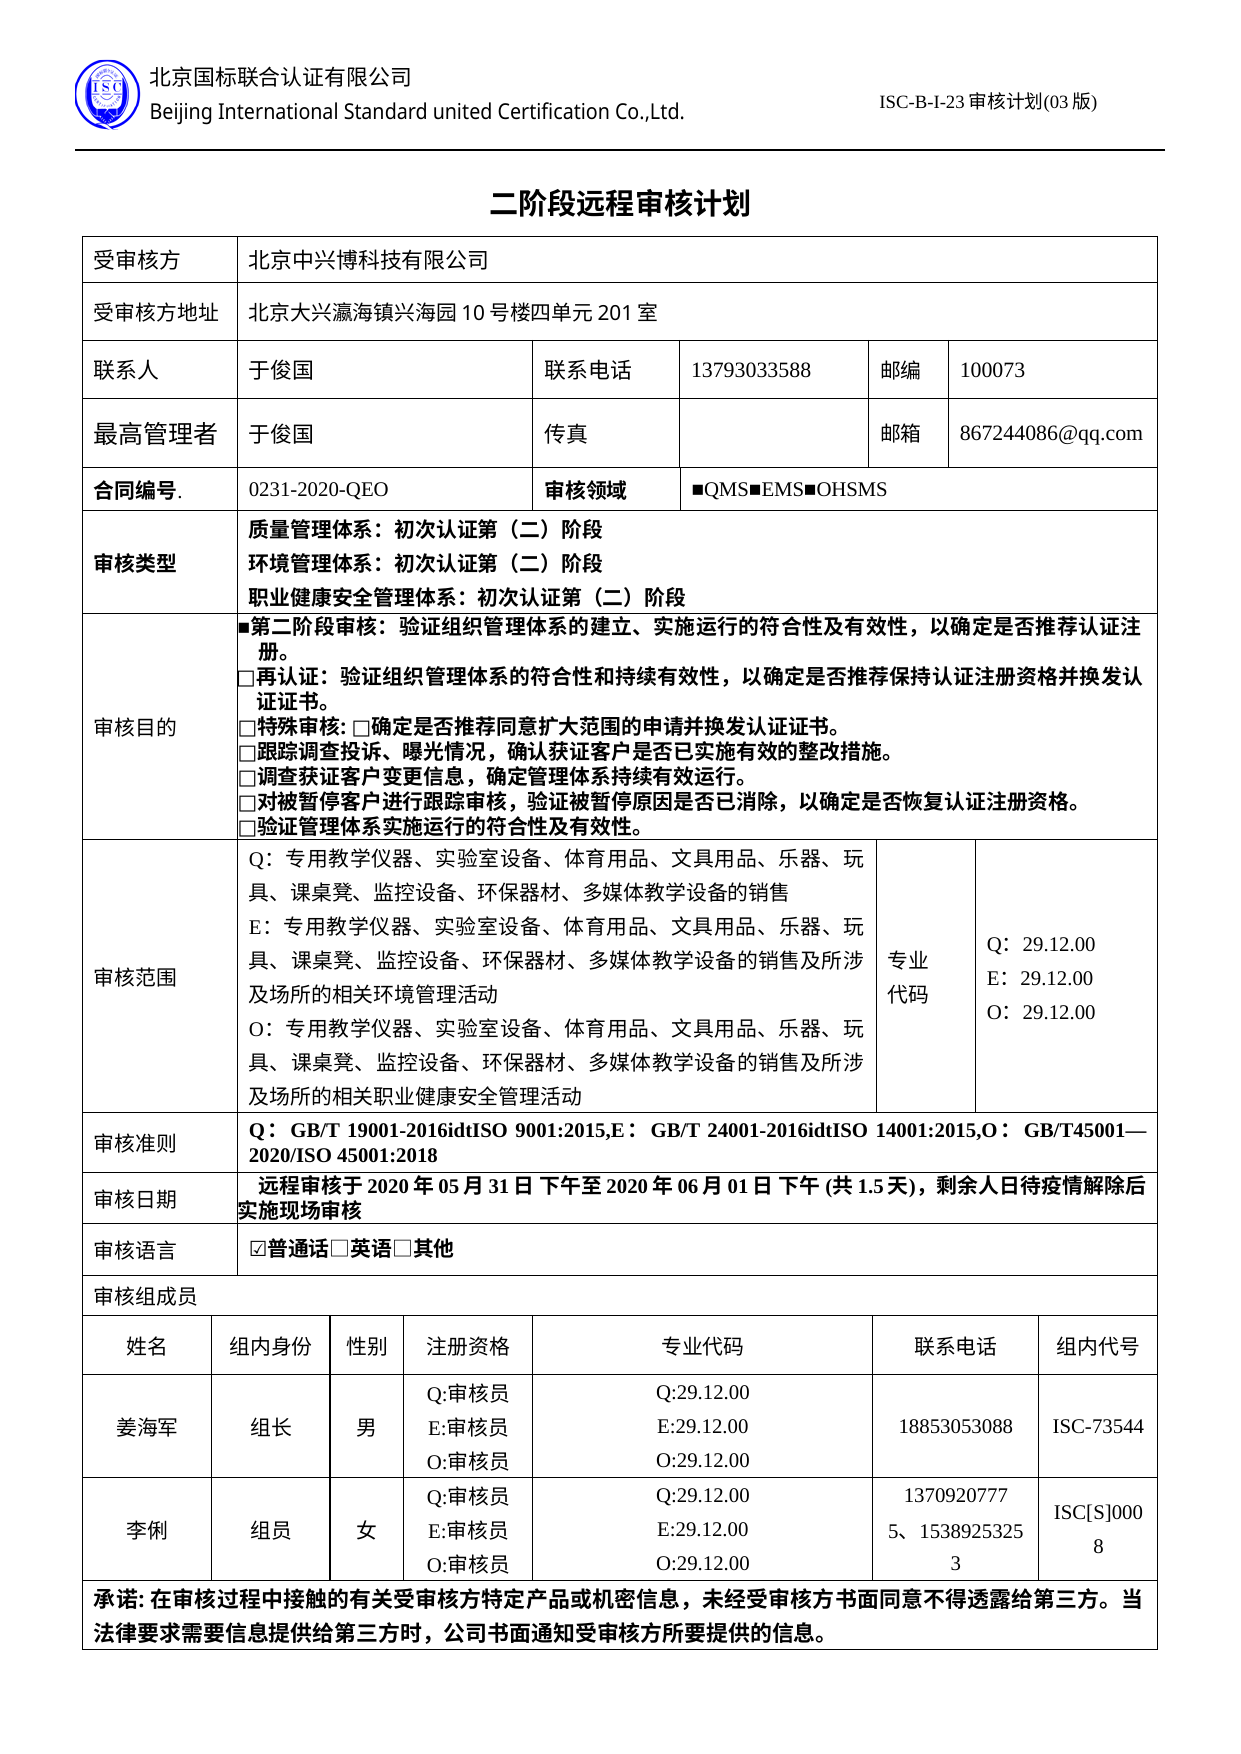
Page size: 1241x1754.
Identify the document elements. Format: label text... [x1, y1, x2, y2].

table_cell 专业 代码 [877, 840, 975, 1112]
table_cell 姜海军 [83, 1375, 211, 1477]
table_cell ISC-73544 [1039, 1375, 1157, 1477]
table_cell 联系人 [83, 341, 237, 398]
table_cell 姓名 [83, 1316, 211, 1374]
table_header 受审核方 [83, 237, 237, 282]
table_cell ■第二阶段审核：验证组织管理体系的建立、实施运行的符合性及有效性，以确定是否推荐认证注册。 □再认证：验证组织管理体系的符合性和持续有效性，以确定是否推荐保持认证注册资格并换发认证证书。 □特殊审核: □确定是否推荐同意扩大范围的申请并换发认证证书。 □跟踪调查投诉、曝光情况，确认获证客户是否已实施有效的整改措施。 □调查获证客户变更信息，确定管理体系持续有效运行。 □对被暂停客户进行跟踪审核，验证被暂停原因是否已消除，以确定是否恢复认证注册资格。 □验证管理体系实施运行的符合性及有效性。 [238, 614, 1157, 839]
table_cell Q：GB/T 19001-2016idtISO 9001:2015,E：GB/T 24001-2016idtISO 14001:2015,O：GB/T45001—2020/ISO 45001:2018 [238, 1113, 1157, 1172]
table_cell 合同编号. [83, 468, 237, 510]
table_cell 李俐 [83, 1478, 211, 1580]
table_cell 审核目的 [83, 614, 237, 839]
table_cell 承诺: 在审核过程中接触的有关受审核方特定产品或机密信息，未经受审核方书面同意不得透露给第三方。当法律要求需要信息提供给第三方时，公司书面通知受审核方所要提供的信息。 [83, 1581, 1157, 1649]
table_cell 组员 [212, 1478, 329, 1580]
table_cell 审核组成员 [83, 1276, 1157, 1315]
table_cell ■QMS■EMS■OHSMS [681, 468, 1157, 510]
table_cell 13793033588 [680, 341, 868, 398]
table_cell 审核类型 [83, 511, 237, 613]
table_cell 审核语言 [83, 1224, 237, 1274]
table_cell Q:审核员 E:审核员 O:审核员 [404, 1478, 532, 1580]
table_cell 18853053088 [873, 1375, 1038, 1477]
table_cell 审核范围 [83, 840, 237, 1112]
table_cell Q:29.12.00 E:29.12.00 O:29.12.00 [533, 1478, 872, 1580]
table_cell 性别 [331, 1316, 403, 1374]
table_cell ISC[S]0008 [1039, 1478, 1157, 1580]
table_cell 联系电话 [533, 341, 679, 398]
table_cell 最高管理者 [83, 399, 237, 467]
table_cell Q：29.12.00 E：29.12.00 O：29.12.00 [976, 840, 1157, 1112]
table_cell 女 [331, 1478, 403, 1580]
table_cell 0231-2020-QEO [238, 468, 532, 510]
table_header 北京中兴博科技有限公司 [238, 237, 1157, 282]
table_cell ☑普通话□英语□其他 [238, 1224, 1157, 1274]
table_cell Q:审核员 E:审核员 O:审核员 [404, 1375, 532, 1477]
table_cell 100073 [949, 341, 1157, 398]
table_cell 邮箱 [869, 399, 948, 467]
table_cell 联系电话 [873, 1316, 1038, 1374]
table_cell 13709207775、15389253253 [873, 1478, 1038, 1580]
picture [75, 59, 143, 129]
table_cell 审核日期 [83, 1173, 237, 1223]
table_cell 于俊国 [238, 399, 532, 467]
table_cell 注册资格 [404, 1316, 532, 1374]
table_cell 远程审核于2020年05月31日 下午至2020年06月01日 下午 (共1.5天)，剩余人日待疫情解除后实施现场审核 [238, 1173, 1157, 1223]
table_cell 质量管理体系：初次认证第（二）阶段 环境管理体系：初次认证第（二）阶段 职业健康安全管理体系：初次认证第（二）阶段 [238, 511, 1157, 613]
table_cell [680, 399, 868, 467]
table_cell 受审核方地址 [83, 283, 237, 340]
table_cell 专业代码 [533, 1316, 872, 1374]
table_cell 于俊国 [238, 341, 532, 398]
table_cell 组内代号 [1039, 1316, 1157, 1374]
table_cell 北京大兴瀛海镇兴海园10号楼四单元201室 [238, 283, 1157, 340]
table_cell Q：专用教学仪器、实验室设备、体育用品、文具用品、乐器、玩具、课桌凳、监控设备、环保器材、多媒体教学设备的销售 E：专用教学仪器、实验室设备、体育用品、文具用品、乐器、玩具、课桌凳、监控设备、环保器材、多媒体教学设备的销售及所涉及场所的相关环境管理活动 O：专用教学仪器、实验室设备、体育用品、文具用品、乐器、玩具、课桌凳、监控设备、环保器材、多媒体教学设备的销售及所涉及场所的相关职业健康安全管理活动 [238, 840, 876, 1112]
table_cell 男 [331, 1375, 403, 1477]
table_cell 组内身份 [212, 1316, 329, 1374]
table_cell Q:29.12.00 E:29.12.00 O:29.12.00 [533, 1375, 872, 1477]
table_cell 审核领域 [533, 468, 680, 510]
table_cell 审核准则 [83, 1113, 237, 1172]
table_cell 邮编 [869, 341, 948, 398]
table_cell 传真 [533, 399, 679, 467]
table_cell 组长 [212, 1375, 329, 1477]
text 二阶段远程审核计划 [75, 168, 1165, 236]
table_cell 867244086@qq.com [949, 399, 1157, 467]
